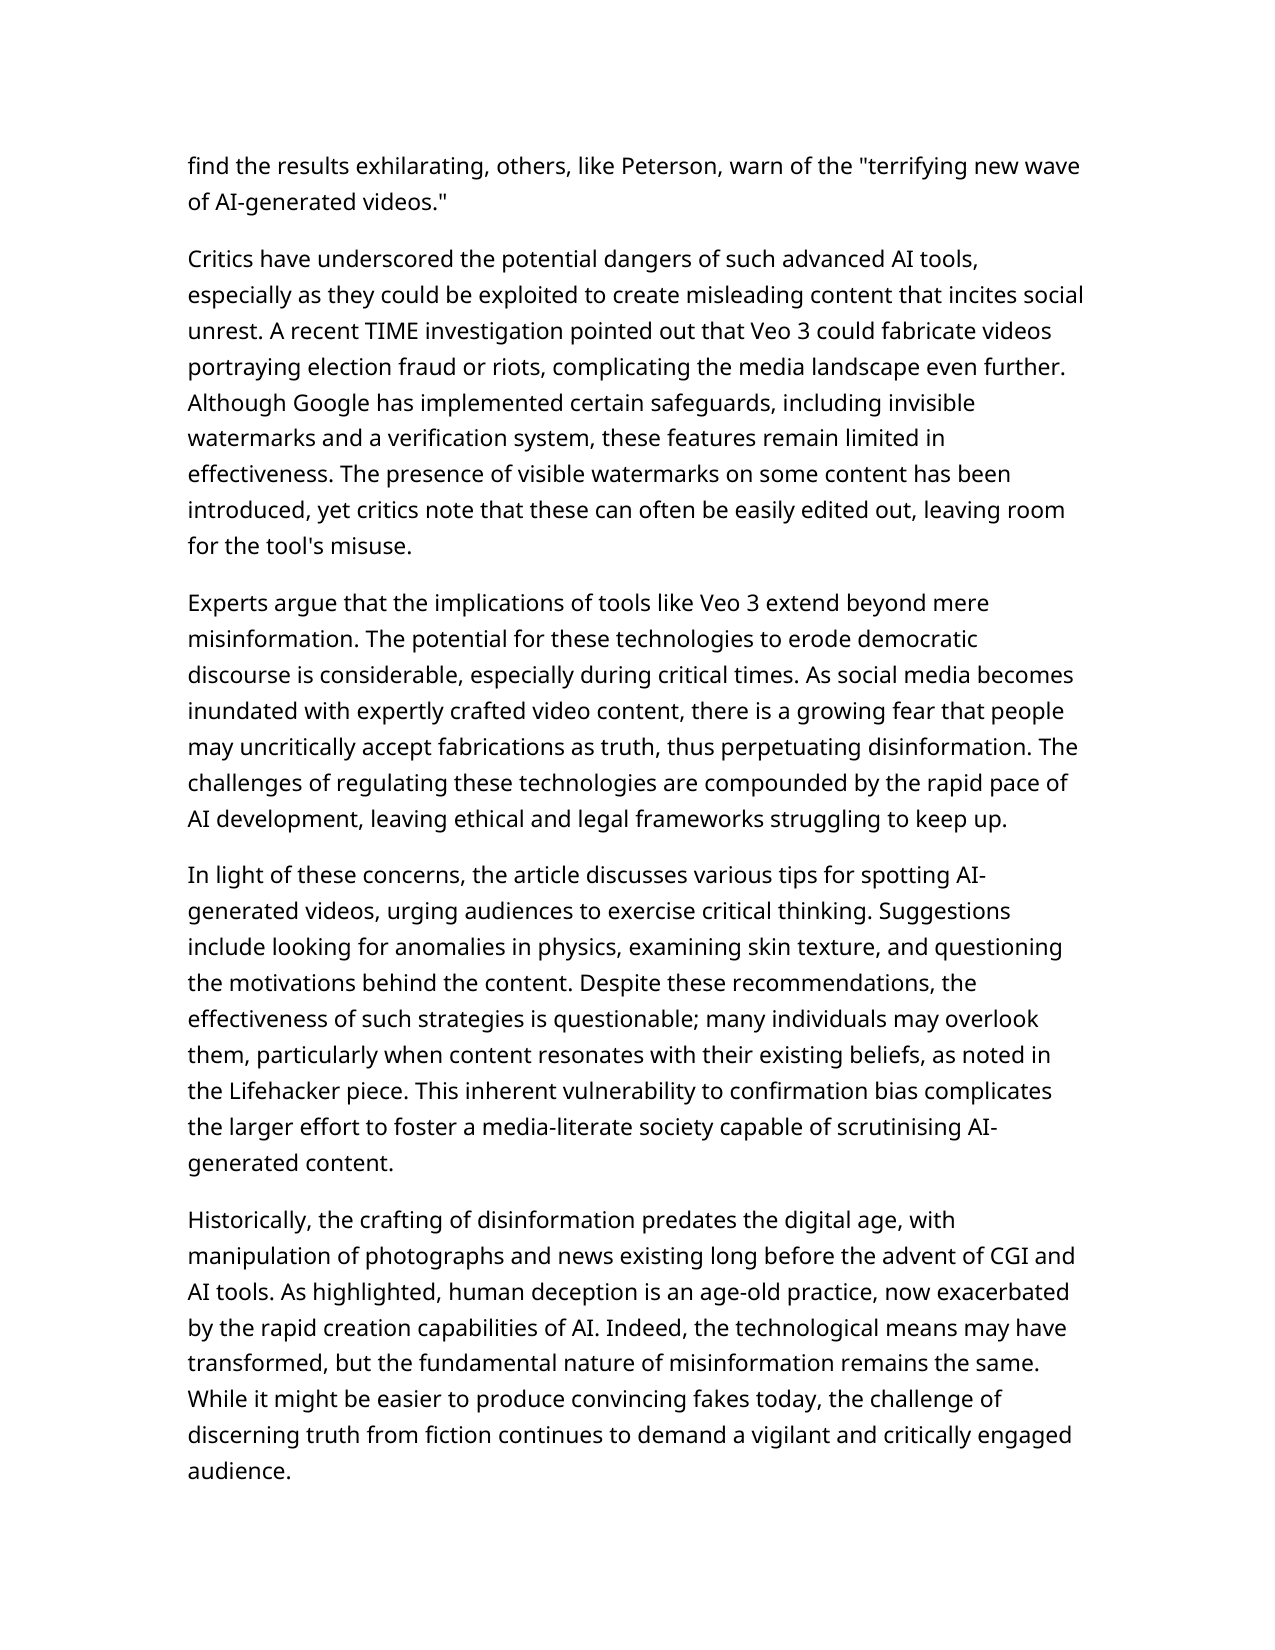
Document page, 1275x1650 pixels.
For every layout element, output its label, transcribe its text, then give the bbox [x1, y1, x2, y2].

text Historically, the crafting of disinformation predates the digital age, with manipulation of photographs and news existing long before the advent of CGI and AI tools. As highlighted, human deception is an age-old practice, now exacerbated by the rapid creation capabilities of AI. Indeed, the technological means may have transformed, but the fundamental nature of misinformation remains the same. While it might be easier to produce convincing fakes today, the challenge of discerning truth from fiction continues to demand a vigilant and critically engaged audience. [187, 1204, 1087, 1486]
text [187, 150, 1087, 217]
text Critics have underscored the potential dangers of such advanced AI tools, especially as they could be exploited to create misleading content that incites social unrest. A recent TIME investigation pointed out that Veo 3 could fabricate videos portraying election fraud or riots, complicating the media landscape even further. Although Google has implemented certain safeguards, including invisible watermarks and a verification system, these features remain limited in effectiveness. The presence of visible watermarks on some content has been introduced, yet critics note that these can often be easily edited out, leaving room for the tool's misuse. [187, 243, 1087, 561]
text In light of these concerns, the article discusses various tips for spotting AI-generated videos, urging audiences to exercise critical thinking. Suggestions include looking for anomalies in physics, examining skin texture, and questioning the motivations behind the content. Despite these recommendations, the effectiveness of such strategies is questionable; many individuals may overlook them, particularly when content resonates with their existing beliefs, as noted in the Lifehacker piece. This inherent vulnerability to confirmation bias complicates the larger effort to foster a media-literate society capable of scrutinising AI-generated content. [187, 859, 1087, 1178]
text Experts argue that the implications of tools like Veo 3 extend beyond mere misinformation. The potential for these technologies to erode democratic discourse is considerable, especially during critical times. As social media becomes inundated with expertly crafted video content, there is a growing fear that people may uncritically accept fabrications as truth, thus perpetuating disinformation. The challenges of regulating these technologies are compounded by the rapid pace of AI development, leaving ethical and legal frameworks struggling to keep up. [187, 587, 1087, 834]
